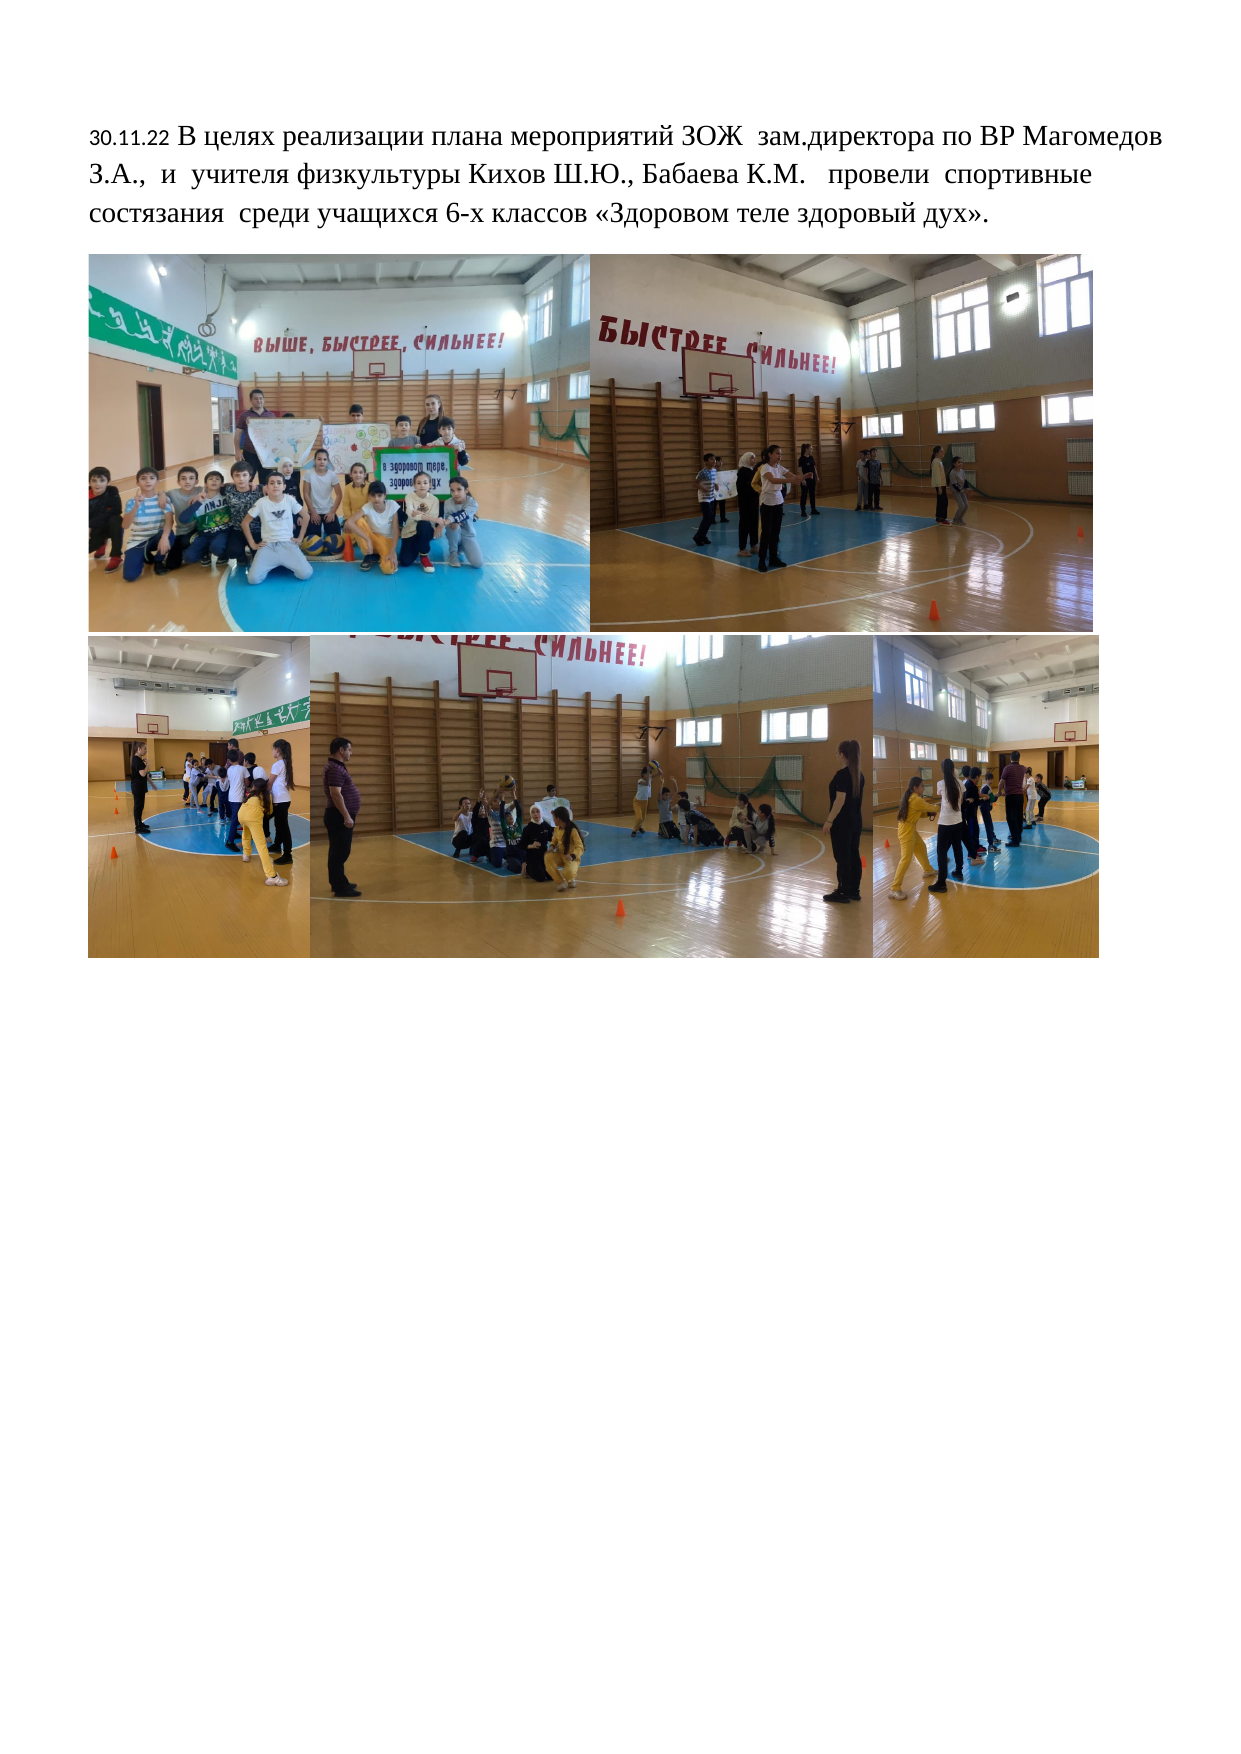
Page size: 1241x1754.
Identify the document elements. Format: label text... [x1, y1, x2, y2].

text 30.11.22 В целях реализации плана мероприятий ЗОЖ зам.директора по ВР Магомедов З.А., и учителя физкультуры Кихов Ш.Ю., Бабаева К.М. провели спортивные состязания среди учащихся 6-х классов «Здоровом теле здоровый дух». [88, 118, 1196, 229]
picture [88, 254, 1093, 632]
picture [88, 635, 1099, 958]
